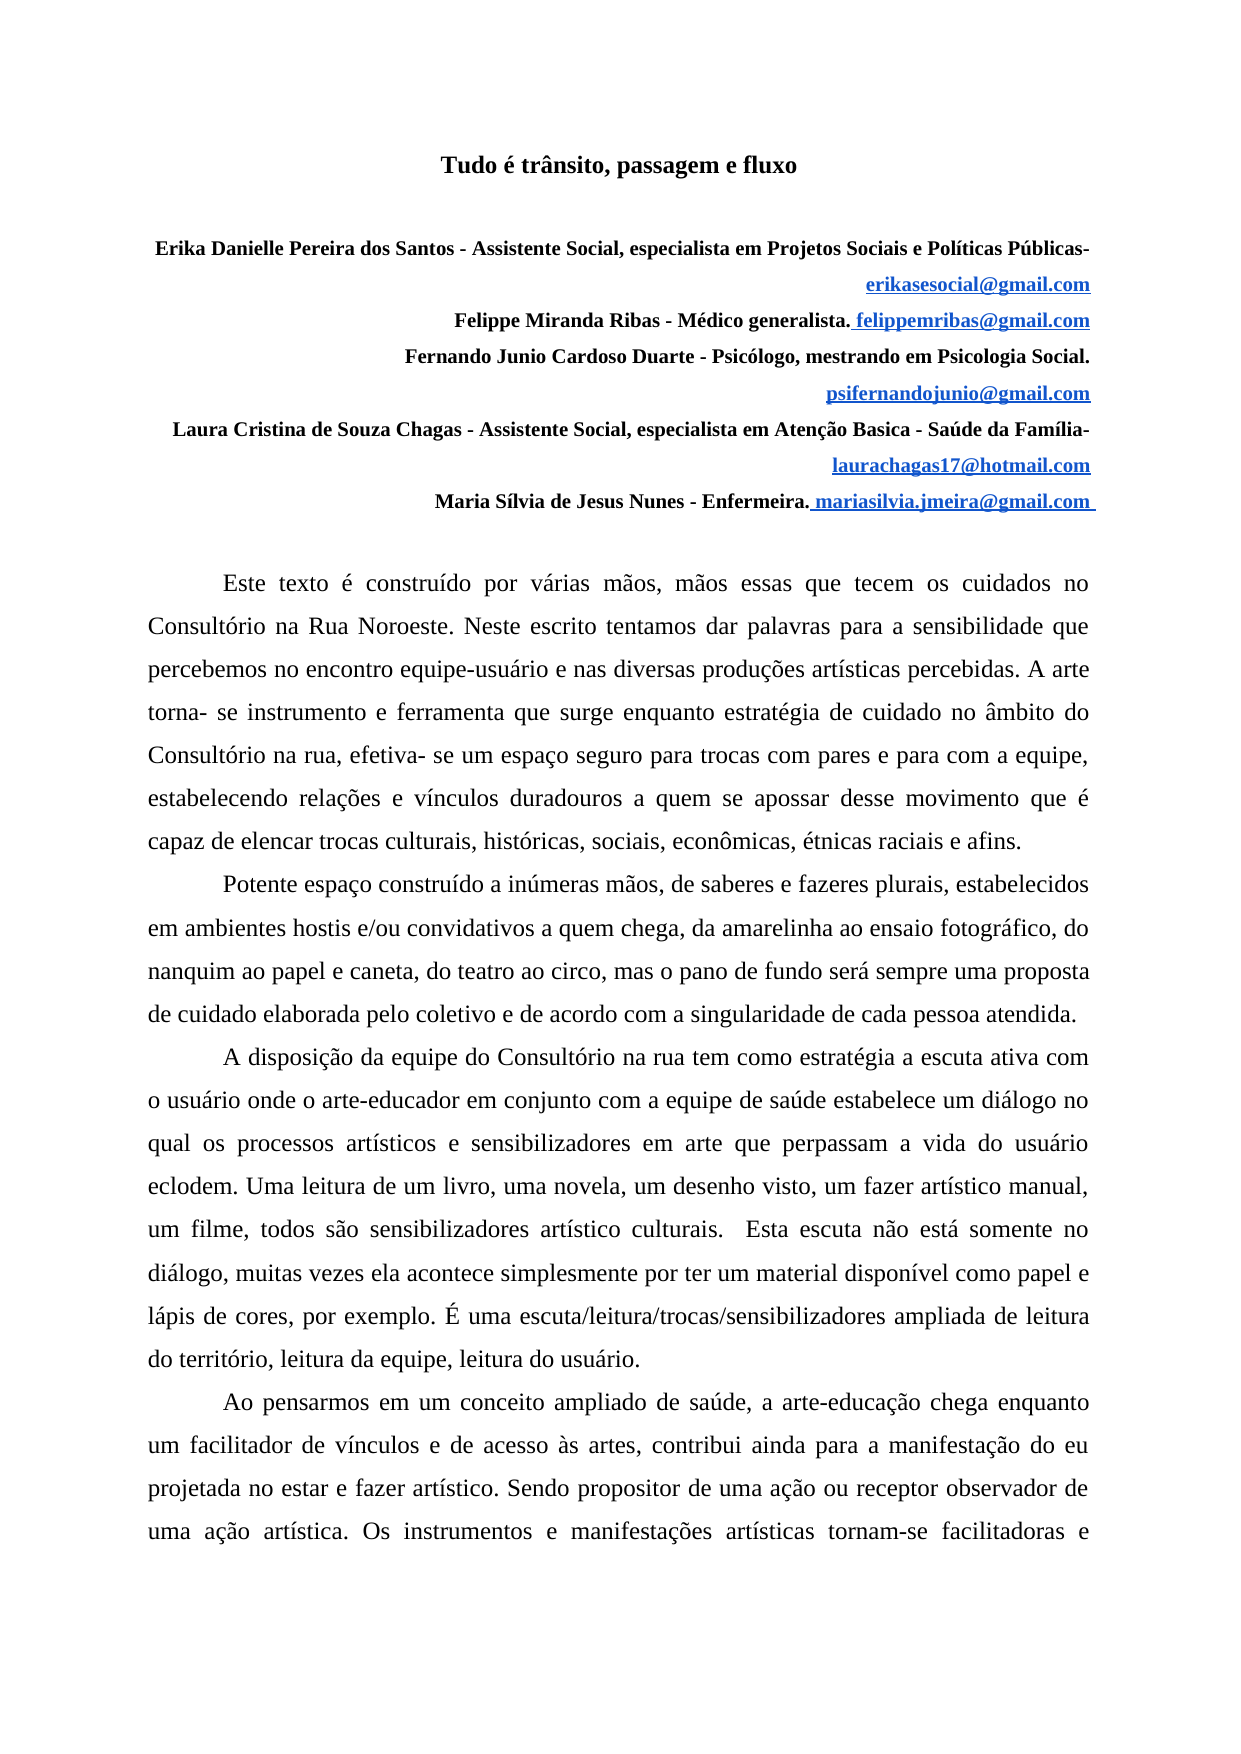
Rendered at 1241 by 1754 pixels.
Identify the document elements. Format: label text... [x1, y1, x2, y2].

text Este texto é construído por várias mãos, mãos essas que tecem os cuidados no Consultório na Rua Noroeste. Neste escrito tentamos dar palavras para a sensibilidade que percebemos no encontro equipe-usuário e nas diversas produções artísticas percebidas. A arte torna- se instrumento e ferramenta que surge enquanto estratégia de cuidado no âmbito do Consultório na rua, efetiva- se um espaço seguro para trocas com pares e para com a equipe, estabelecendo relações e vínculos duradouros a quem se apossar desse movimento que é capaz de elencar trocas culturais, históricas, sociais, econômicas, étnicas raciais e afins. [148, 568, 1090, 855]
text Laura Cristina de Souza Chagas - Assistente Social, especialista em Atenção Basica - Saúde da Família- laurachagas17@hotmail.com [148, 416, 1090, 477]
text Felippe Miranda Ribas - Médico generalista. felippemribas@gmail.com [148, 308, 1090, 332]
text Maria Sílvia de Jesus Nunes - Enfermeira. mariasilvia.jmeira@gmail.com [148, 488, 1090, 513]
text Potente espaço construído a inúmeras mãos, de saberes e fazeres plurais, estabelecidos em ambientes hostis e/ou convidativos a quem chega, da amarelinha ao ensaio fotográfico, do nanquim ao papel e caneta, do teatro ao circo, mas o pano de fundo será sempre uma proposta de cuidado elaborada pelo coletivo e de acordo com a singularidade de cada pessoa atendida. [148, 869, 1090, 1028]
text Tudo é trânsito, passagem e fluxo [148, 150, 1090, 179]
text Erika Danielle Pereira dos Santos - Assistente Social, especialista em Projetos Sociais e Políticas Públicas- erikasesocial@gmail.com [148, 236, 1090, 296]
text Fernando Junio Cardoso Duarte - Psicólogo, mestrando em Psicologia Social. psifernandojunio@gmail.com [148, 344, 1090, 404]
text A disposição da equipe do Consultório na rua tem como estratégia a escuta ativa com o usuário onde o arte-educador em conjunto com a equipe de saúde estabelece um diálogo no qual os processos artísticos e sensibilizadores em arte que perpassam a vida do usuário eclodem. Uma leitura de um livro, uma novela, um desenho visto, um fazer artístico manual, um filme, todos são sensibilizadores artístico culturais. Esta escuta não está somente no diálogo, muitas vezes ela acontece simplesmente por ter um material disponível como papel e lápis de cores, por exemplo. É uma escuta/leitura/trocas/sensibilizadores ampliada de leitura do território, leitura da equipe, leitura do usuário. [148, 1042, 1090, 1373]
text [148, 1387, 1090, 1545]
